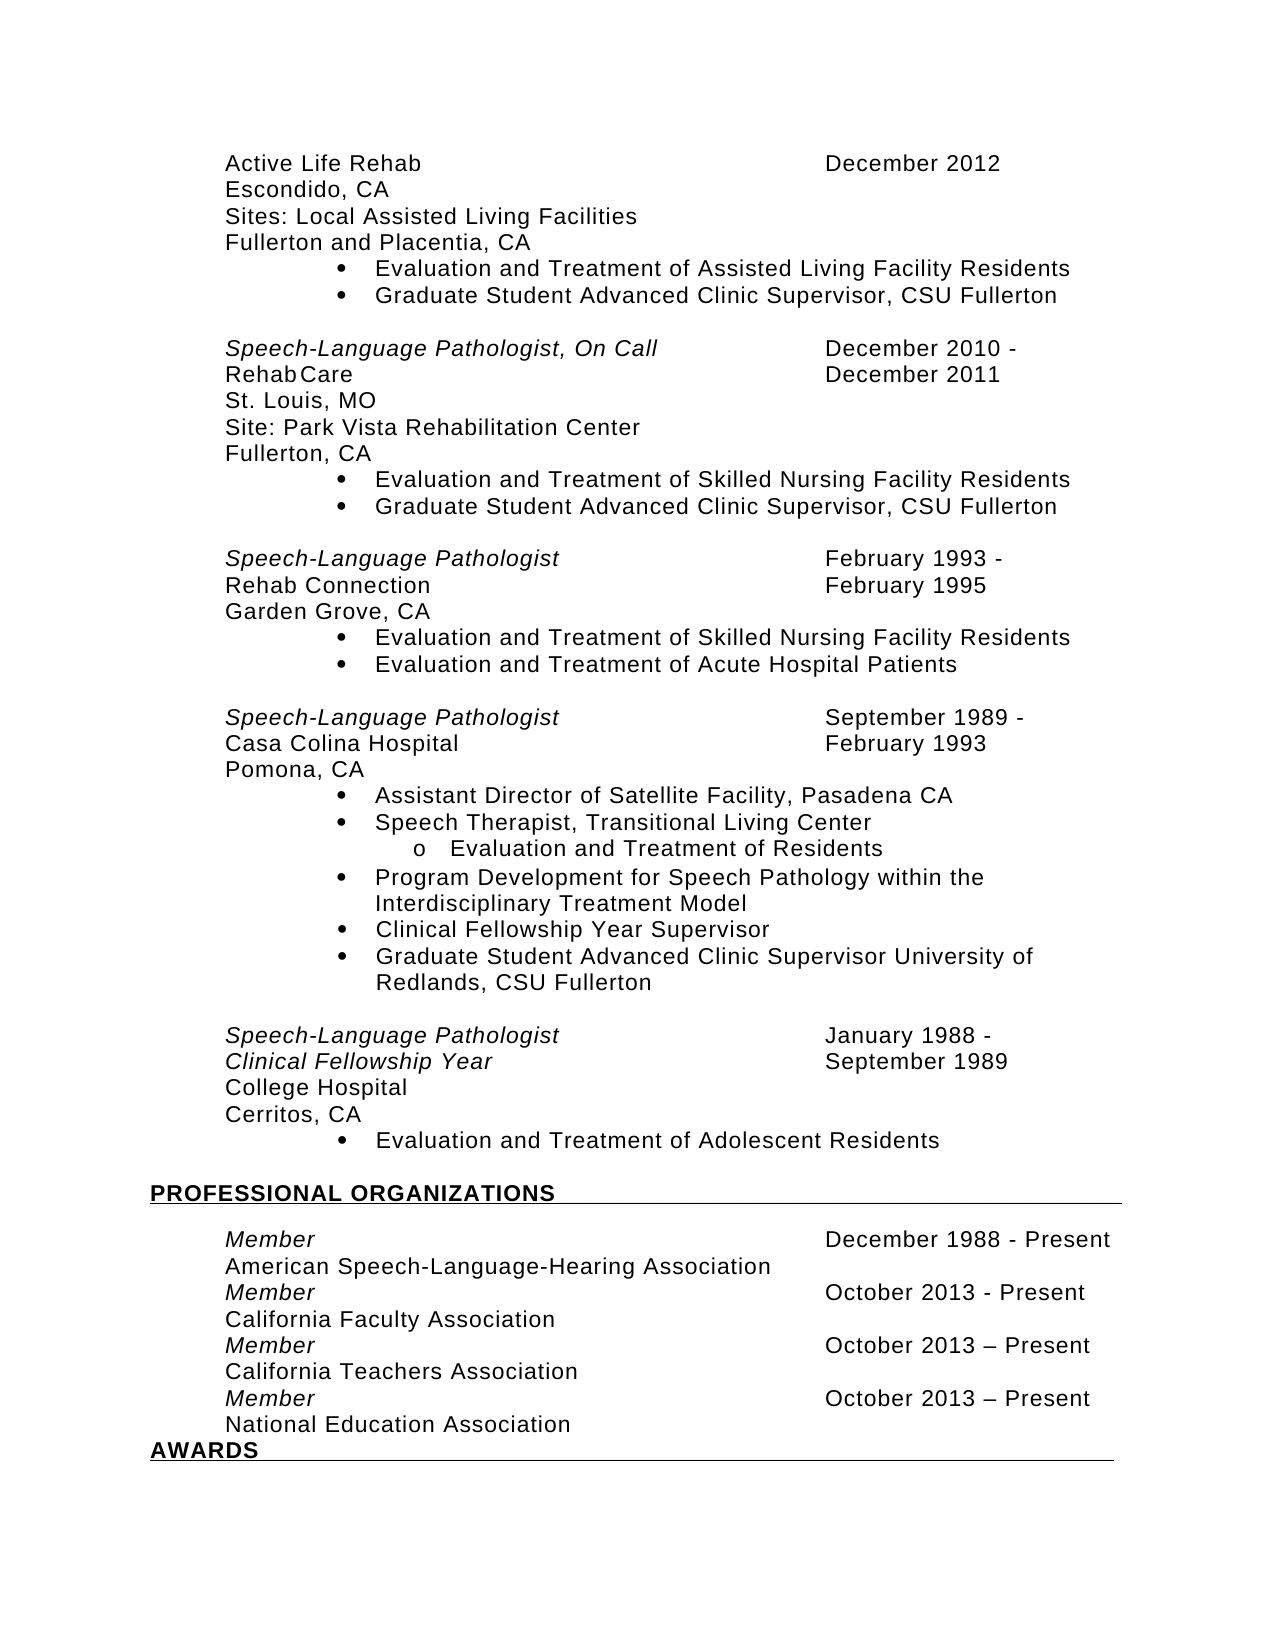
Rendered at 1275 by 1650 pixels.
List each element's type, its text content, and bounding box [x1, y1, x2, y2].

text Garden Grove, CA [225, 598, 1125, 624]
text Active Life Rehab December 2012 [150, 150, 1125, 176]
text Fullerton, CA [150, 440, 1125, 466]
text California Faculty Association [150, 1306, 1125, 1332]
text St. Louis, MO [150, 387, 1125, 413]
list Program Development for Speech Pathology within the [337, 863, 1125, 890]
list Clinical Fellowship Year Supervisor [338, 916, 1125, 943]
text Escondido, CA [150, 176, 1125, 203]
text National Education Association [150, 1411, 1125, 1437]
list Evaluation and Treatment of Adolescent Residents [338, 1127, 1125, 1153]
text Speech-Language Pathologist February 1993 - [225, 545, 1125, 572]
text College Hospital [150, 1074, 1125, 1101]
list Interdisciplinary Treatment Model [375, 890, 1125, 916]
text American Speech-Language-Hearing Association [150, 1253, 1125, 1279]
text Rehab Connection February 1995 [225, 572, 1125, 598]
text Cerritos, CA [150, 1101, 1125, 1127]
text California Teachers Association [150, 1358, 1125, 1384]
list Evaluation and Treatment of Skilled Nursing Facility Residents [337, 624, 1125, 651]
text Member December 1988 - Present [150, 1226, 1125, 1253]
text Speech-Language Pathologist September 1989 - [225, 703, 1125, 730]
list Graduate Student Advanced Clinic Supervisor University of [338, 943, 1125, 969]
text Site: Park Vista Rehabilitation Center [150, 413, 1125, 440]
text Redlands, CSU Fullerton [376, 969, 1125, 995]
text Member October 2013 – Present [150, 1332, 1125, 1358]
text Member October 2013 - Present [150, 1279, 1125, 1306]
text PROFESSIONAL ORGANIZATIONS_________________________________________ [150, 1180, 1125, 1206]
text Rehab Care December 2011 [150, 361, 1125, 387]
text Member October 2013 – Present [150, 1384, 1125, 1411]
list Evaluation and Treatment of Acute Hospital Patients [337, 651, 1125, 677]
list Evaluation and Treatment of Assisted Living Facility Residents [337, 255, 1125, 282]
text Speech-Language Pathologist, On Call December 2010 - [150, 334, 1125, 361]
text Pomona, CA [225, 756, 1125, 782]
list Graduate Student Advanced Clinic Supervisor, CSU Fullerton [337, 282, 1125, 308]
text AWARDS______________________________________________________________ [150, 1437, 1125, 1464]
list Evaluation and Treatment of Residents [412, 835, 1125, 863]
text Speech-Language Pathologist January 1988 - Clinical Fellowship Year September 1989 [150, 1022, 1125, 1074]
list Evaluation and Treatment of Skilled Nursing Facility Residents [337, 466, 1125, 493]
list Assistant Director of Satellite Facility, Pasadena CA [337, 782, 1125, 809]
text Casa Colina Hospital February 1993 [225, 730, 1125, 756]
text Fullerton and Placentia, CA [150, 229, 1125, 255]
list Speech Therapist, Transitional Living Center [337, 809, 1125, 835]
text Sites: Local Assisted Living Facilities [150, 203, 1125, 229]
list Graduate Student Advanced Clinic Supervisor, CSU Fullerton [337, 493, 1125, 519]
